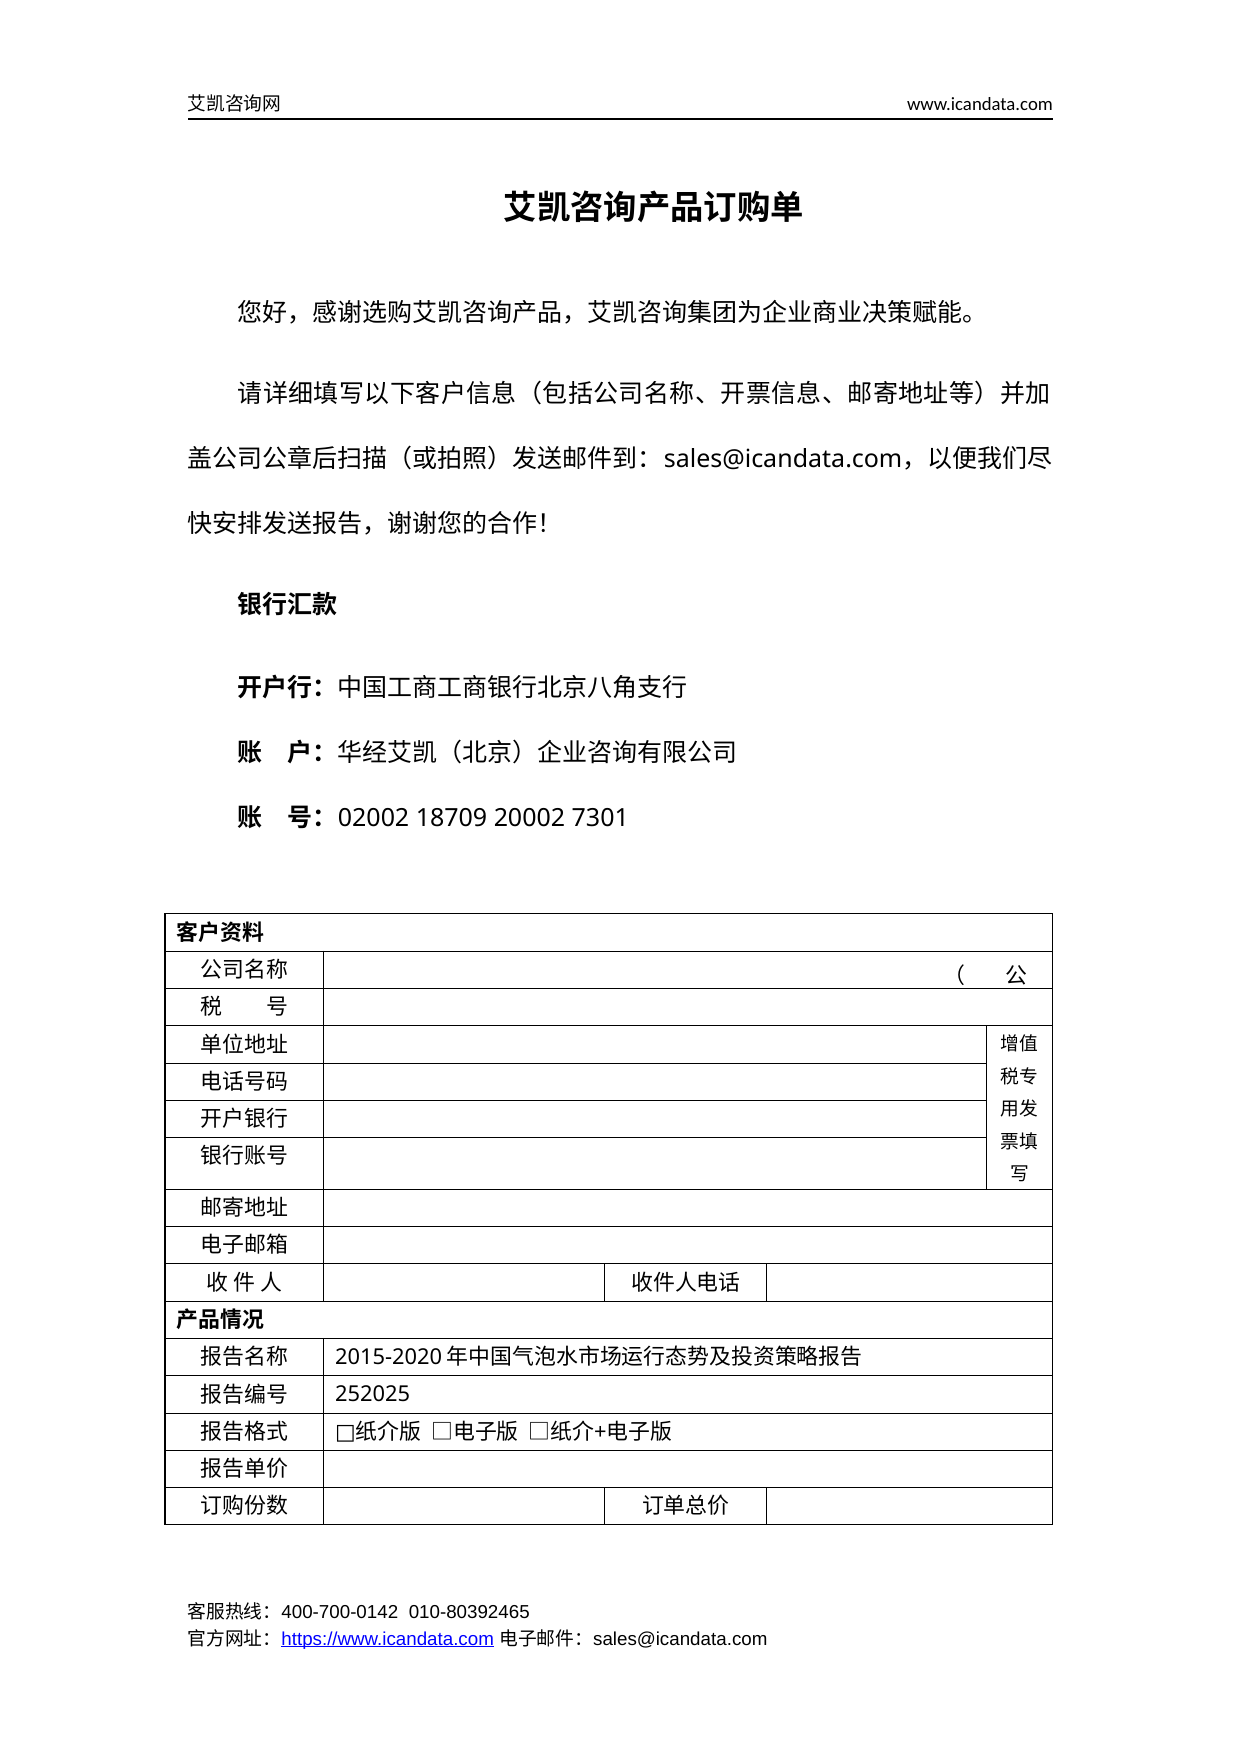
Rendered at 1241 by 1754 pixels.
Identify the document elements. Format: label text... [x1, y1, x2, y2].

text 开户行：中国工商工商银行北京八角支行 [187, 653, 1053, 718]
table_cell [324, 1451, 1052, 1487]
table_cell 报告格式 [166, 1414, 323, 1450]
table_cell [324, 1064, 986, 1100]
table_cell [324, 1190, 1052, 1226]
table_cell 税 号 [166, 989, 323, 1025]
table_cell [324, 1264, 604, 1301]
table_cell □纸介版 □电子版 □纸介+电子版 [324, 1414, 1052, 1450]
table_cell 邮寄地址 [166, 1190, 323, 1226]
table_cell [324, 989, 1052, 1025]
table_cell 收件人电话 [605, 1264, 766, 1301]
text 您好，感谢选购艾凯咨询产品，艾凯咨询集团为企业商业决策赋能。 [187, 278, 1053, 343]
table_cell [324, 1138, 986, 1189]
text 艾凯咨询产品订购单 [187, 172, 1053, 237]
table_cell [324, 1488, 604, 1524]
table_cell [767, 1488, 1052, 1524]
table_cell 报告名称 [166, 1339, 323, 1375]
table_cell [324, 1227, 1052, 1263]
table_cell 增值税专用发票填写 [987, 1026, 1052, 1189]
text 账 户：华经艾凯（北京）企业咨询有限公司 [187, 718, 1053, 783]
text 请详细填写以下客户信息（包括公司名称、开票信息、邮寄地址等）并加盖公司公章后扫描（或拍照）发送邮件到：sales@icandata.com，以便我们尽快安排发送报告，谢谢您的合作！ [187, 359, 1053, 554]
table_cell 收 件 人 [166, 1264, 323, 1301]
table_cell 单位地址 [166, 1026, 323, 1062]
table_cell 产品情况 [166, 1302, 1052, 1338]
table_cell 报告单价 [166, 1451, 323, 1487]
table_cell 252025 [324, 1376, 1052, 1412]
table_cell [767, 1264, 1052, 1301]
table_cell 开户银行 [166, 1101, 323, 1137]
text 银行汇款 [187, 570, 1053, 635]
table_cell 电子邮箱 [166, 1227, 323, 1263]
table_cell 公司名称 [166, 952, 323, 988]
table_cell 报告编号 [166, 1376, 323, 1412]
table_cell 电话号码 [166, 1064, 323, 1100]
table_cell 订购份数 [166, 1488, 323, 1524]
table_cell [324, 1026, 986, 1062]
table_cell [324, 1101, 986, 1137]
table_cell 2015-2020年中国气泡水市场运行态势及投资策略报告 [324, 1339, 1052, 1375]
table_cell 订单总价 [605, 1488, 766, 1524]
table_cell 银行账号 [166, 1138, 323, 1189]
text 账 号：02002 18709 20002 7301 [187, 783, 1053, 848]
table_cell [324, 952, 1052, 988]
table_header 客户资料 [166, 914, 1052, 951]
